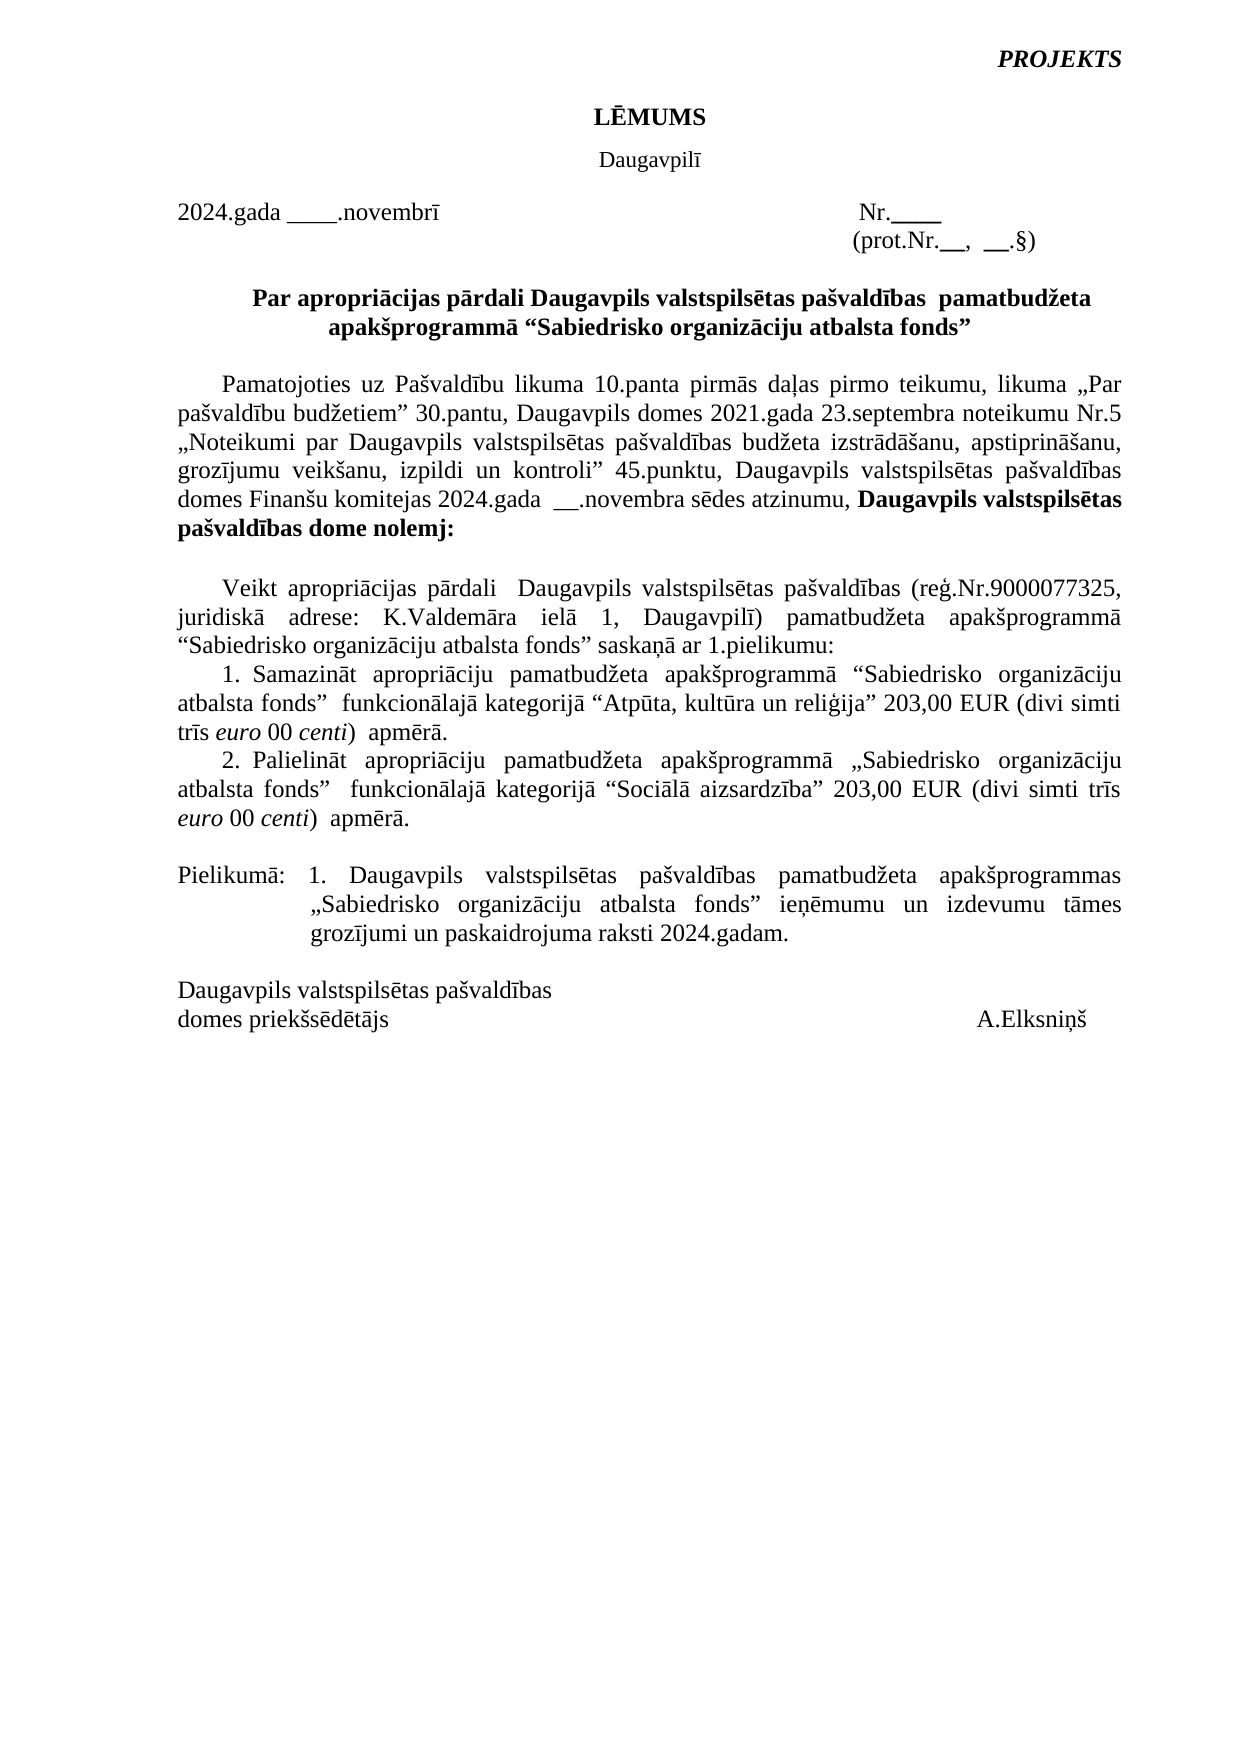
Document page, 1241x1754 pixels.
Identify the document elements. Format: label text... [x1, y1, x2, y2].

text Veikt apropriācijas pārdali Daugavpils valstspilsētas pašvaldības (reģ.Nr.9000077325, juridiskā adrese: K.Valdemāra ielā 1, Daugavpilī) pamatbudžeta apakšprogrammā “Sabiedrisko organizāciju atbalsta fonds” saskaņā ar 1.pielikumu: [177, 573, 1122, 659]
text Daugavpilī [177, 146, 1122, 172]
text Pielikumā: 1. Daugavpils valstspilsētas pašvaldības pamatbudžeta apakšprogrammas „Sabiedrisko organizāciju atbalsta fonds” ieņēmumu un izdevumu tāmes grozījumi un paskaidrojuma raksti 2024.gadam. [177, 861, 1122, 947]
text 2024.gada ____.novembrī Nr.____ [177, 197, 1122, 226]
text (prot.Nr.__, __.§) [852, 226, 1122, 254]
list Palielināt apropriāciju pamatbudžeta apakšprogrammā „Sabiedrisko organizāciju atbalsta fonds” funkcionālajā kategorijā “Sociālā aizsardzība” 203,00 EUR (divi simti trīs euro 00 centi) apmērā. [177, 746, 1122, 832]
text LĒMUMS [177, 102, 1122, 131]
text Pamatojoties uz Pašvaldību likuma 10.panta pirmās daļas pirmo teikumu, likuma „Par pašvaldību budžetiem” 30.pantu, Daugavpils domes 2021.gada 23.septembra noteikumu Nr.5 „Noteikumi par Daugavpils valstspilsētas pašvaldības budžeta izstrādāšanu, apstiprināšanu, grozījumu veikšanu, izpildi un kontroli” 45.punktu, Daugavpils valstspilsētas pašvaldības domes Finanšu komitejas 2024.gada __.novembra sēdes atzinumu, Daugavpils valstspilsētas pašvaldības dome nolemj: [177, 369, 1122, 542]
text Daugavpils valstspilsētas pašvaldības [177, 976, 1122, 1004]
list Samazināt apropriāciju pamatbudžeta apakšprogrammā “Sabiedrisko organizāciju atbalsta fonds” funkcionālajā kategorijā “Atpūta, kultūra un reliģija” 203,00 EUR (divi simti trīs euro 00 centi) apmērā. [177, 659, 1122, 746]
text Par apropriācijas pārdali Daugavpils valstspilsētas pašvaldības pamatbudžeta apakšprogrammā “Sabiedrisko organizāciju atbalsta fonds” [177, 283, 1122, 341]
text PROJEKTS [177, 44, 1122, 73]
text domes priekšsēdētājs A.Elksniņš [177, 1004, 1122, 1033]
